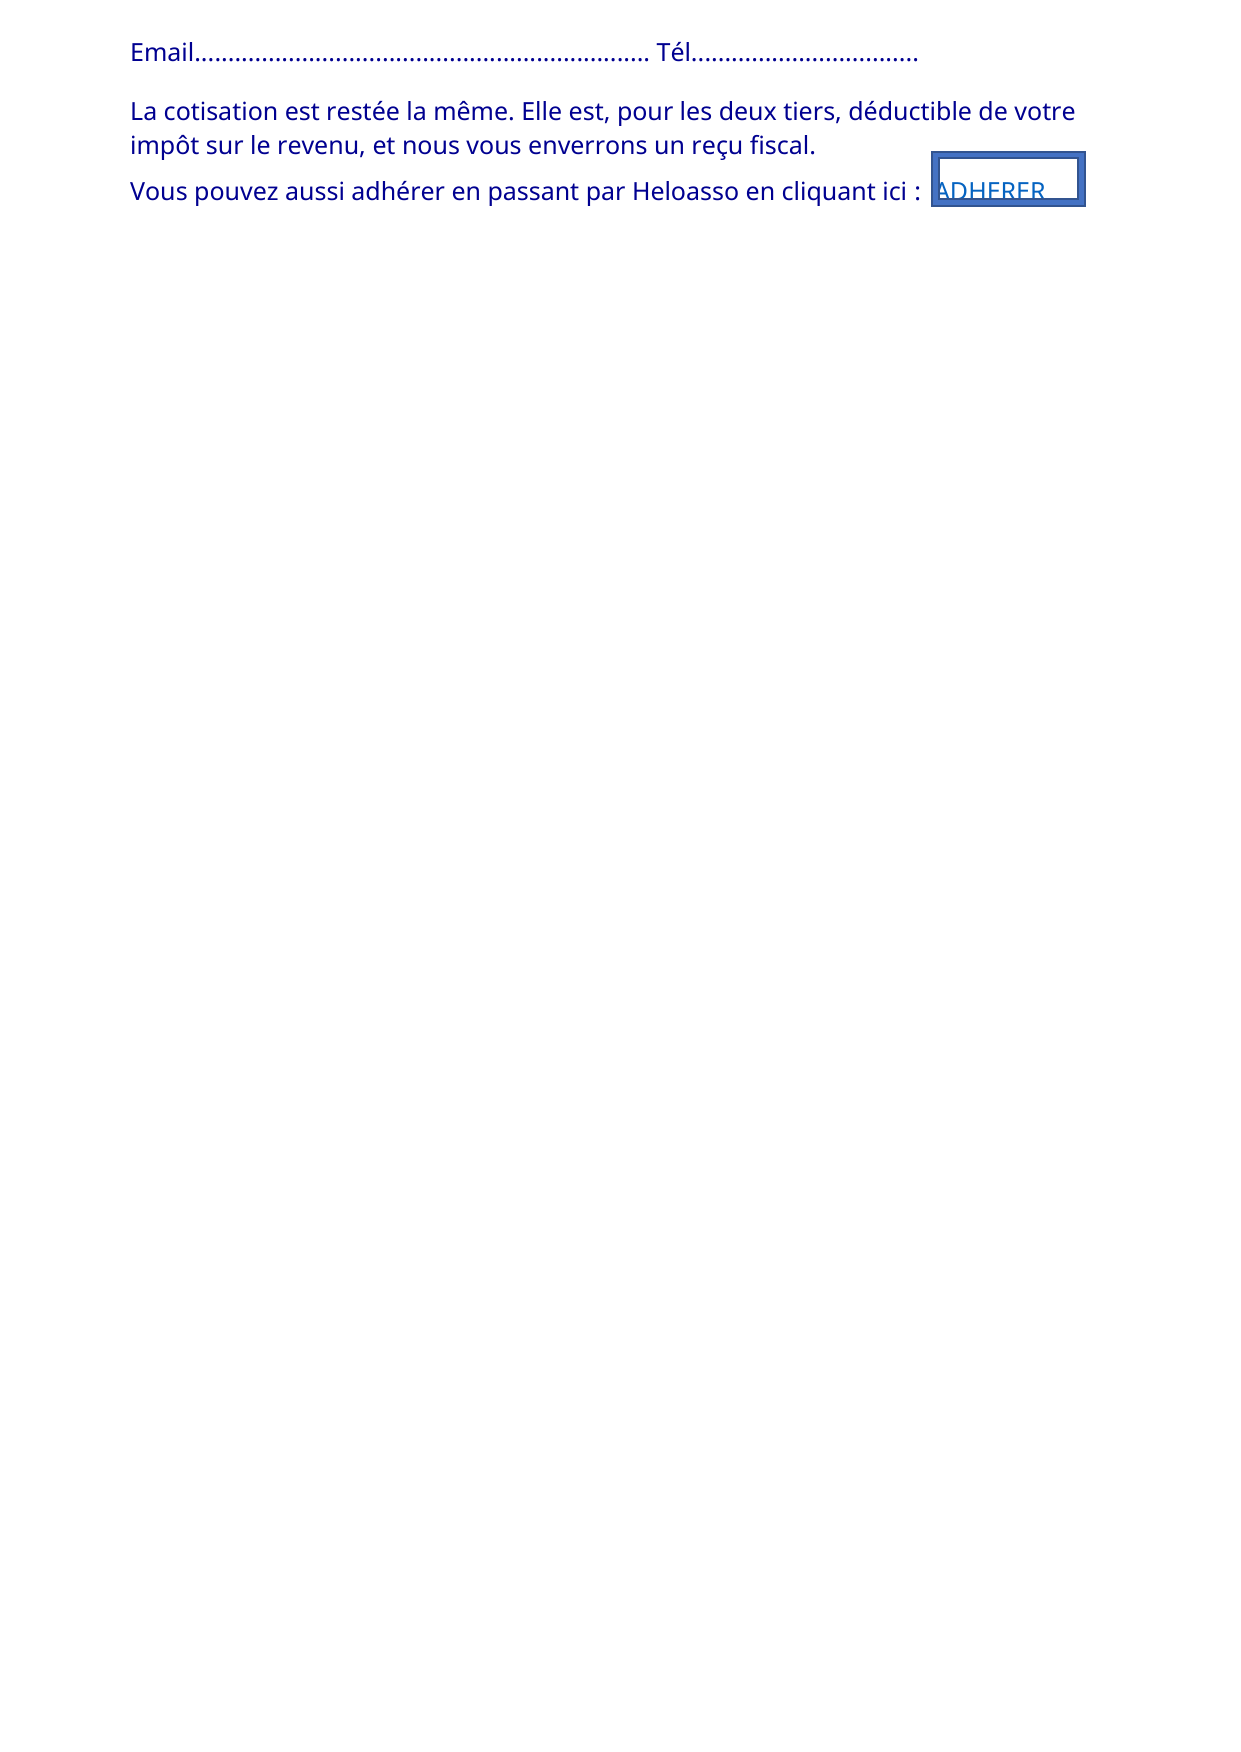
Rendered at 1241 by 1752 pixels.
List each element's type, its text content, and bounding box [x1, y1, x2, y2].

text La cotisation est restée la même. Elle est, pour les deux tiers, déductible de votre impôt sur le revenu, et nous vous enverrons un reçu fiscal. [130, 93, 1110, 161]
text Email.................................................................... Tél.................................. [130, 34, 1110, 68]
text Vous pouvez aussi adhérer en passant par Heloasso en cliquant ici : ADHERER [130, 174, 1110, 208]
